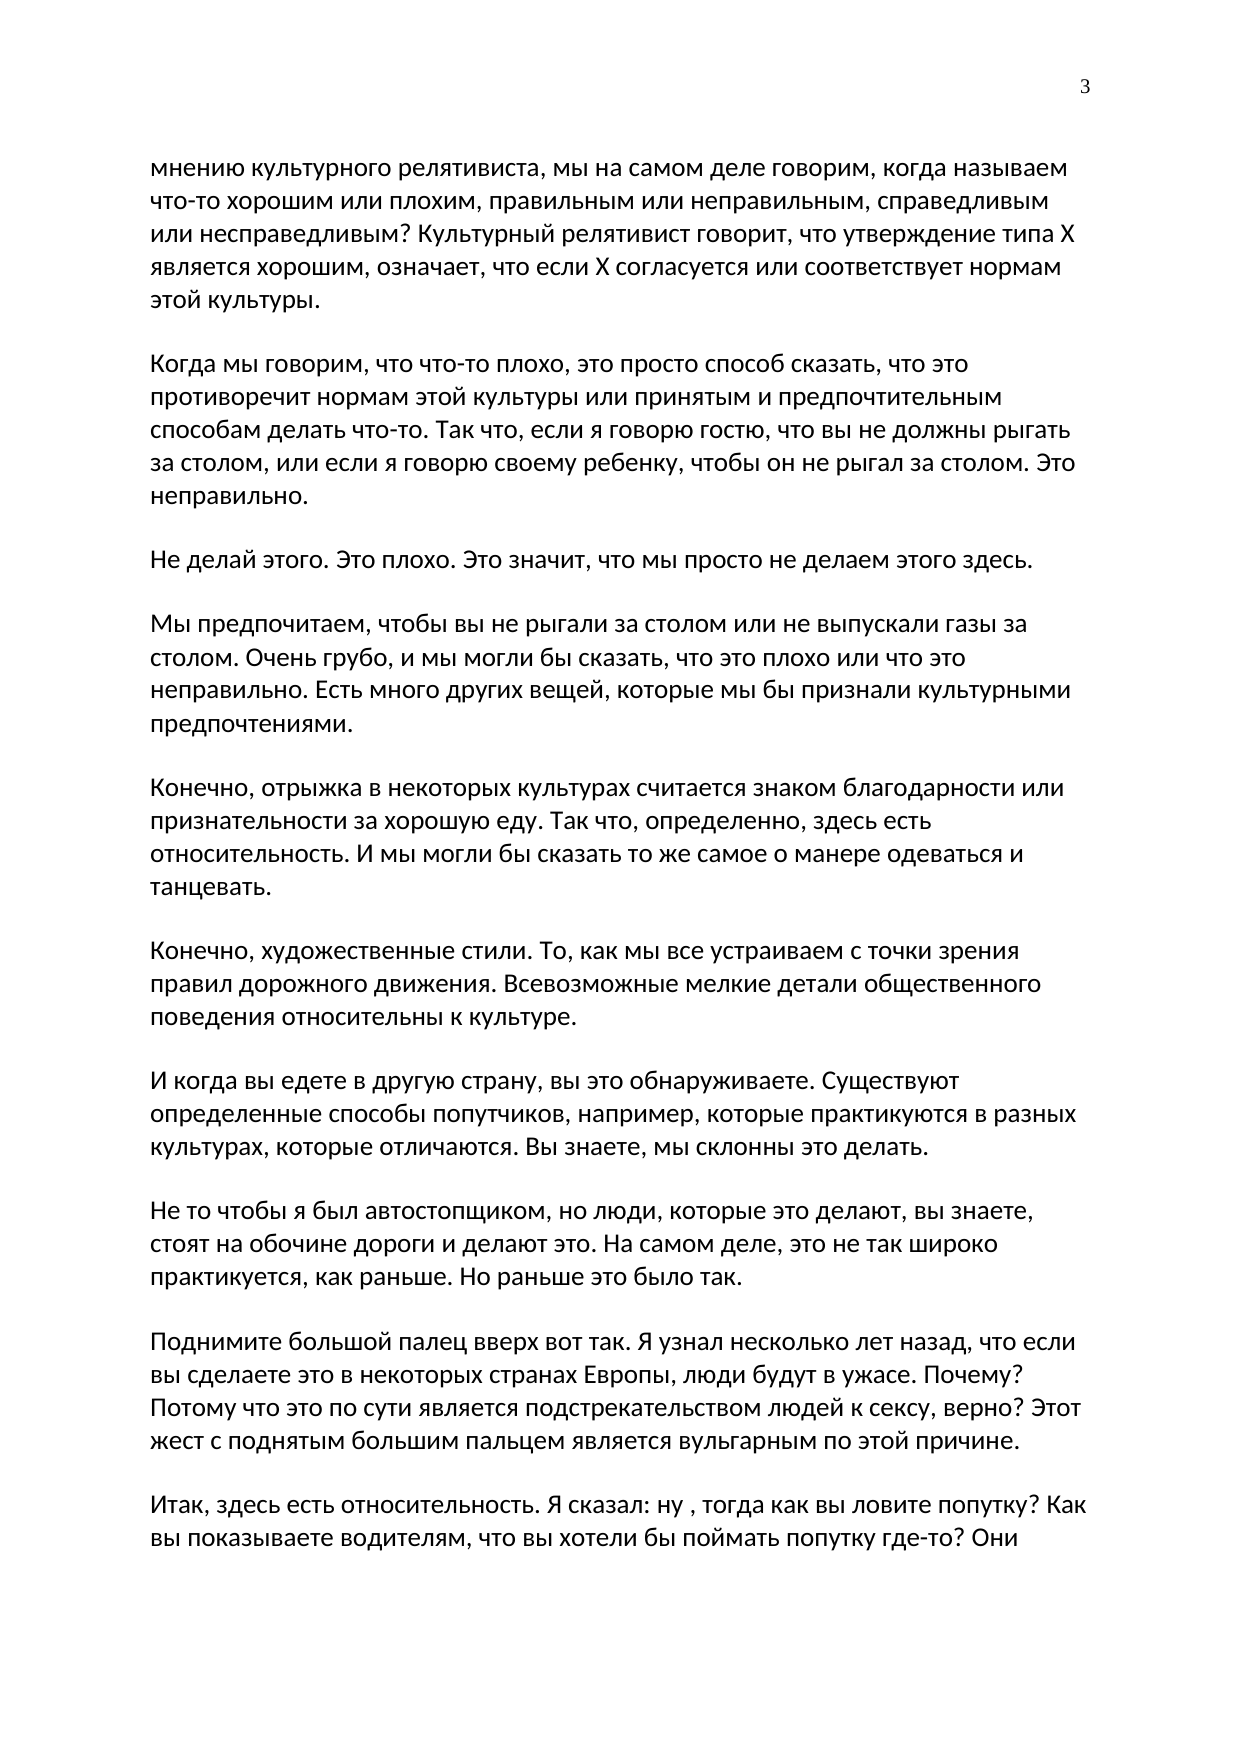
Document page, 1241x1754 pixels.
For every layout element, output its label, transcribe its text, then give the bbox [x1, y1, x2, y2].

text Не делай этого. Это плохо. Это значит, что мы просто не делаем этого здесь. [150, 542, 1090, 576]
text Не то чтобы я был автостопщиком, но люди, которые это делают, вы знаете, стоят на обочине дороги и делают это. На самом деле, это не так широко практикуется, как раньше. Но раньше это было так. [150, 1193, 1090, 1293]
text Конечно, художественные стили. То, как мы все устраиваем с точки зрения правил дорожного движения. Всевозможные мелкие детали общественного поведения относительны к культуре. [150, 933, 1090, 1032]
text Конечно, отрыжка в некоторых культурах считается знаком благодарности или признательности за хорошую еду. Так что, определенно, здесь есть относительность. И мы могли бы сказать то же самое о манере одеваться и танцевать. [150, 770, 1090, 902]
text Поднимите большой палец вверх вот так. Я узнал несколько лет назад, что если вы сделаете это в некоторых странах Европы, люди будут в ужасе. Почему? Потому что это по сути является подстрекательством людей к сексу, верно? Этот жест с поднятым большим пальцем является вульгарным по этой причине. [150, 1324, 1090, 1456]
text И когда вы едете в другую страну, вы это обнаруживаете. Существуют определенные способы попутчиков, например, которые практикуются в разных культурах, которые отличаются. Вы знаете, мы склонны это делать. [150, 1063, 1090, 1162]
text Мы предпочитаем, чтобы вы не рыгали за столом или не выпускали газы за столом. Очень грубо, и мы могли бы сказать, что это плохо или что это неправильно. Есть много других вещей, которые мы бы признали культурными предпочтениями. [150, 607, 1090, 739]
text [150, 150, 1090, 315]
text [150, 1487, 1090, 1553]
text Когда мы говорим, что что-то плохо, это просто способ сказать, что это противоречит нормам этой культуры или принятым и предпочтительным способам делать что-то. Так что, если я говорю гостю, что вы не должны рыгать за столом, или если я говорю своему ребенку, чтобы он не рыгал за столом. Это неправильно. [150, 346, 1090, 511]
